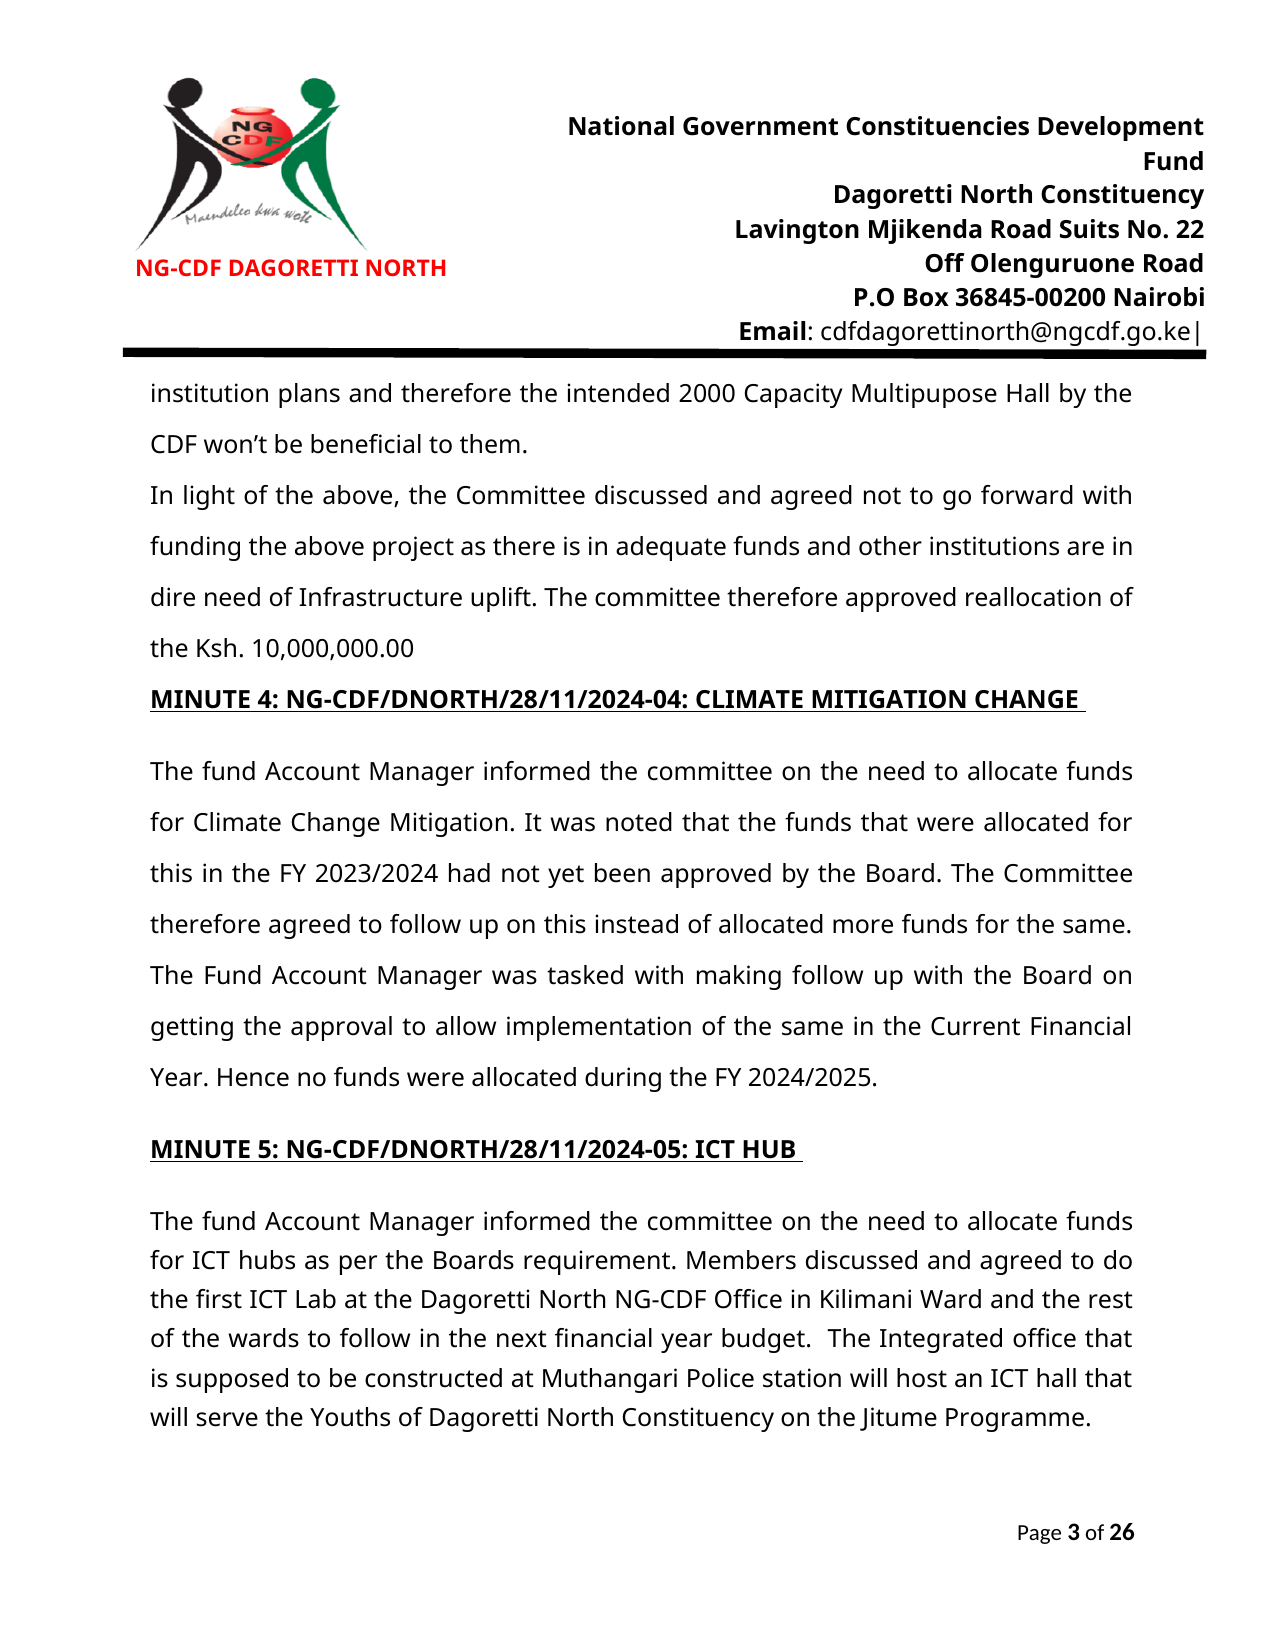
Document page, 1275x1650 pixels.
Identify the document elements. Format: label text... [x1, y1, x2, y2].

text The fund Account Manager informed the committee on the need to allocate funds for Climate Change Mitigation. It was noted that the funds that were allocated for this in the FY 2023/2024 had not yet been approved by the Board. The Committee therefore agreed to follow up on this instead of allocated more funds for the same. The Fund Account Manager was tasked with making follow up with the Board on getting the approval to allow implementation of the same in the Current Financial Year. Hence no funds were allocated during the FY 2024/2025. [150, 754, 1134, 1094]
text The fund Account Manager informed the committee on the need to allocate funds for ICT hubs as per the Boards requirement. Members discussed and agreed to do the first ICT Lab at the Dagoretti North NG-CDF Office in Kilimani Ward and the rest of the wards to follow in the next financial year budget. The Integrated office that is supposed to be constructed at Muthangari Police station will host an ICT hall that will serve the Youths of Dagoretti North Constituency on the Jitume Programme. [150, 1204, 1134, 1433]
text MINUTE 4: NG-CDF/DNORTH/28/11/2024-04: CLIMATE MITIGATION CHANGE [150, 682, 1134, 716]
text In light of the above, the Committee discussed and agreed not to go forward with funding the above project as there is in adequate funds and other institutions are in dire need of Infrastructure uplift. The committee therefore approved reallocation of the Ksh. 10,000,000.00 [150, 478, 1134, 665]
text MINUTE 5: NG-CDF/DNORTH/28/11/2024-05: ICT HUB [150, 1132, 1134, 1166]
picture [135, 75, 368, 252]
